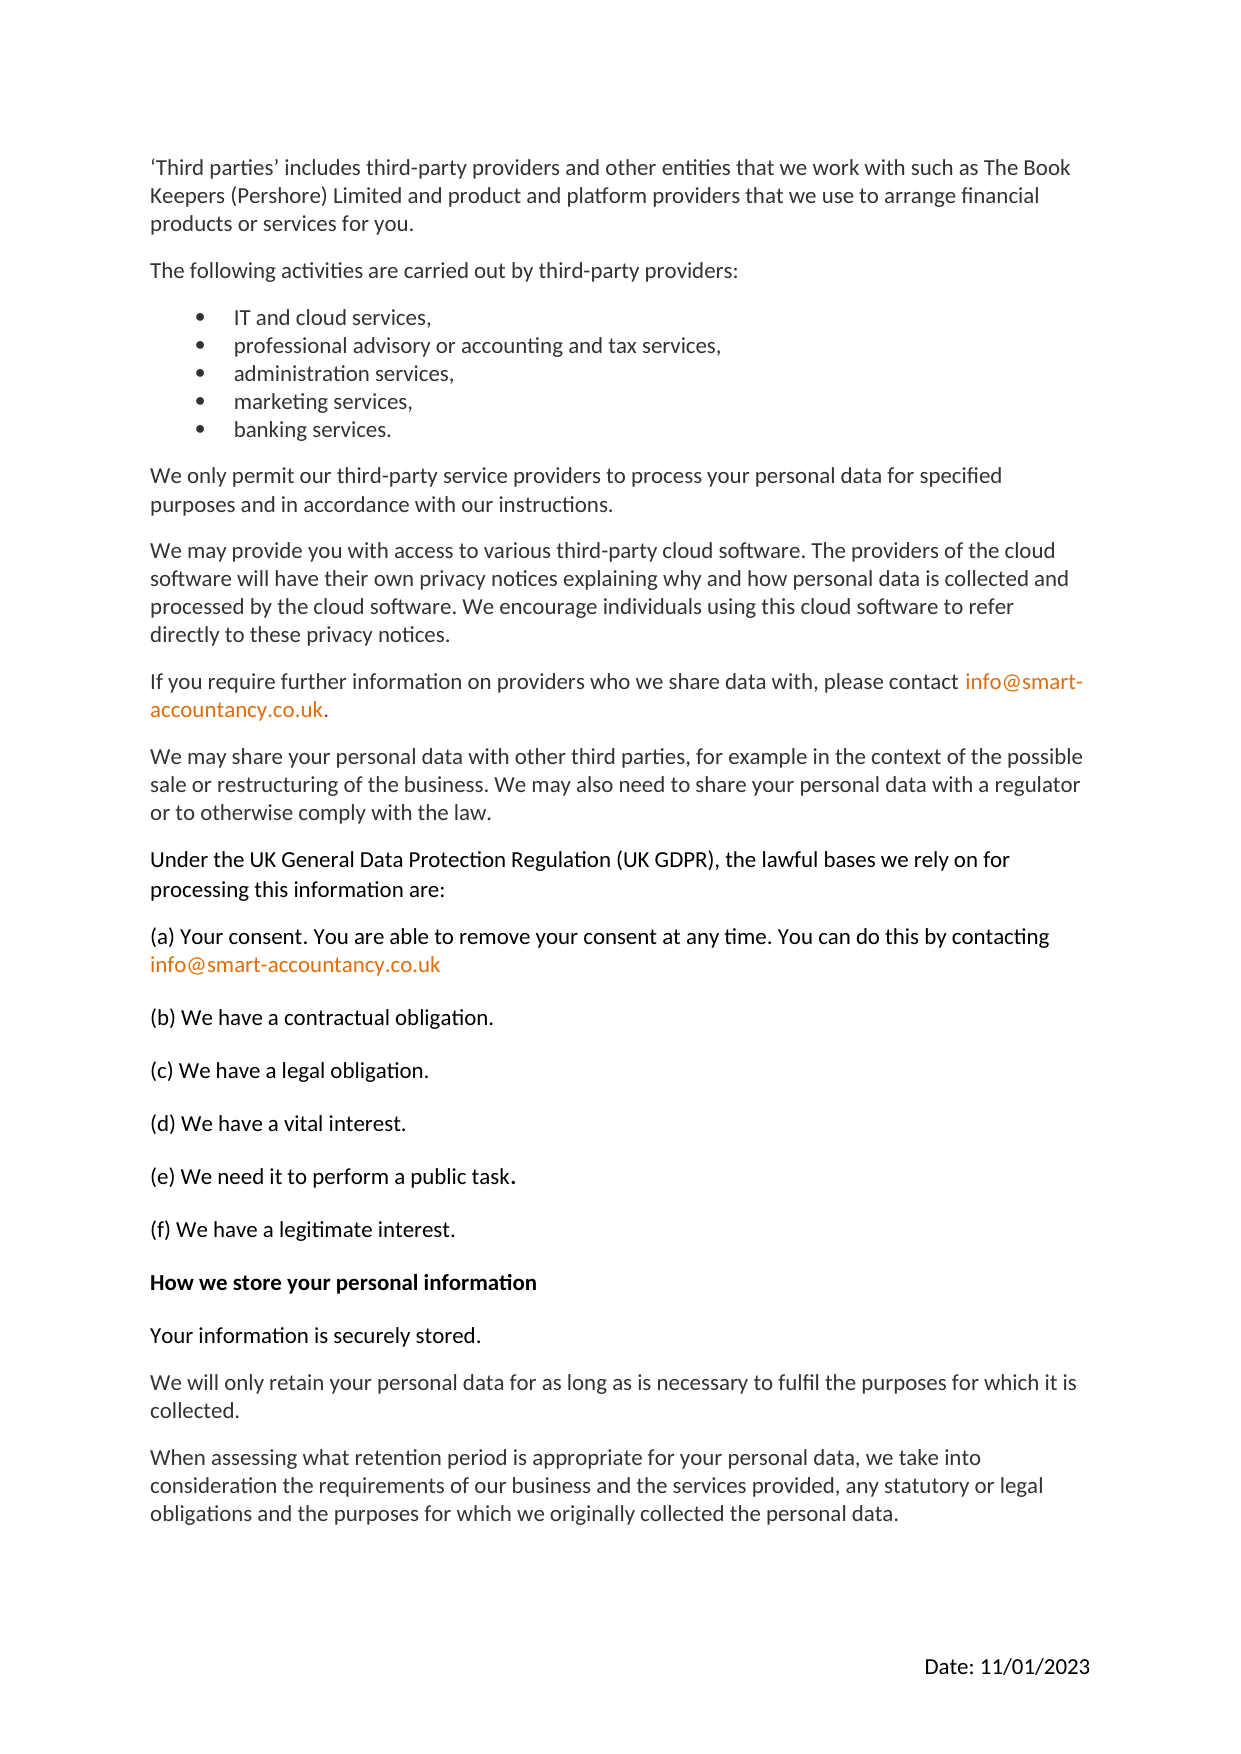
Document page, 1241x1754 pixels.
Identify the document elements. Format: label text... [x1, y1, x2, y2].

text (d) We have a vital interest. [150, 1109, 1090, 1137]
text Your information is securely stored. [150, 1321, 1090, 1349]
text We will only retain your personal data for as long as is necessary to fulfil the purposes for which it is collected. [150, 1368, 1090, 1424]
text How we store your personal information [150, 1268, 1090, 1296]
text (b) We have a contractual obligation. [150, 1003, 1090, 1031]
text (f) We have a legitimate interest. [150, 1215, 1090, 1243]
list professional advisory or accounting and tax services, [196, 331, 1090, 359]
list marketing services, [196, 387, 1090, 415]
text The following activities are carried out by third-party providers: [150, 256, 1090, 284]
text We may provide you with access to various third-party cloud software. The providers of the cloud software will have their own privacy notices explaining why and how personal data is collected and processed by the cloud software. We encourage individuals using this cloud software to refer directly to these privacy notices. [150, 536, 1090, 648]
list IT and cloud services, [196, 303, 1090, 331]
text We may share your personal data with other third parties, for example in the context of the possible sale or restructuring of the business. We may also need to share your personal data with a regulator or to otherwise comply with the law. [150, 742, 1090, 826]
list banking services. [196, 415, 1090, 443]
text Under the UK General Data Protection Regulation (UK GDPR), the lawful bases we rely on for processing this information are: [150, 845, 1090, 903]
text (c) We have a legal obligation. [150, 1056, 1090, 1084]
text (e) We need it to perform a public task. [150, 1162, 1090, 1190]
text When assessing what retention period is appropriate for your personal data, we take into consideration the requirements of our business and the services provided, any statutory or legal obligations and the purposes for which we originally collected the personal data. [150, 1443, 1090, 1527]
text ‘Third parties’ includes third-party providers and other entities that we work with such as The Book Keepers (Pershore) Limited and product and platform providers that we use to arrange financial products or services for you. [150, 153, 1090, 237]
text (a) Your consent. You are able to remove your consent at any time. You can do this by contacting info@smart-accountancy.co.uk [150, 922, 1090, 978]
text If you require further information on providers who we share data with, please contact info@smart-accountancy.co.uk. [150, 667, 1090, 723]
list administration services, [196, 359, 1090, 387]
text We only permit our third-party service providers to process your personal data for specified purposes and in accordance with our instructions. [150, 462, 1090, 518]
